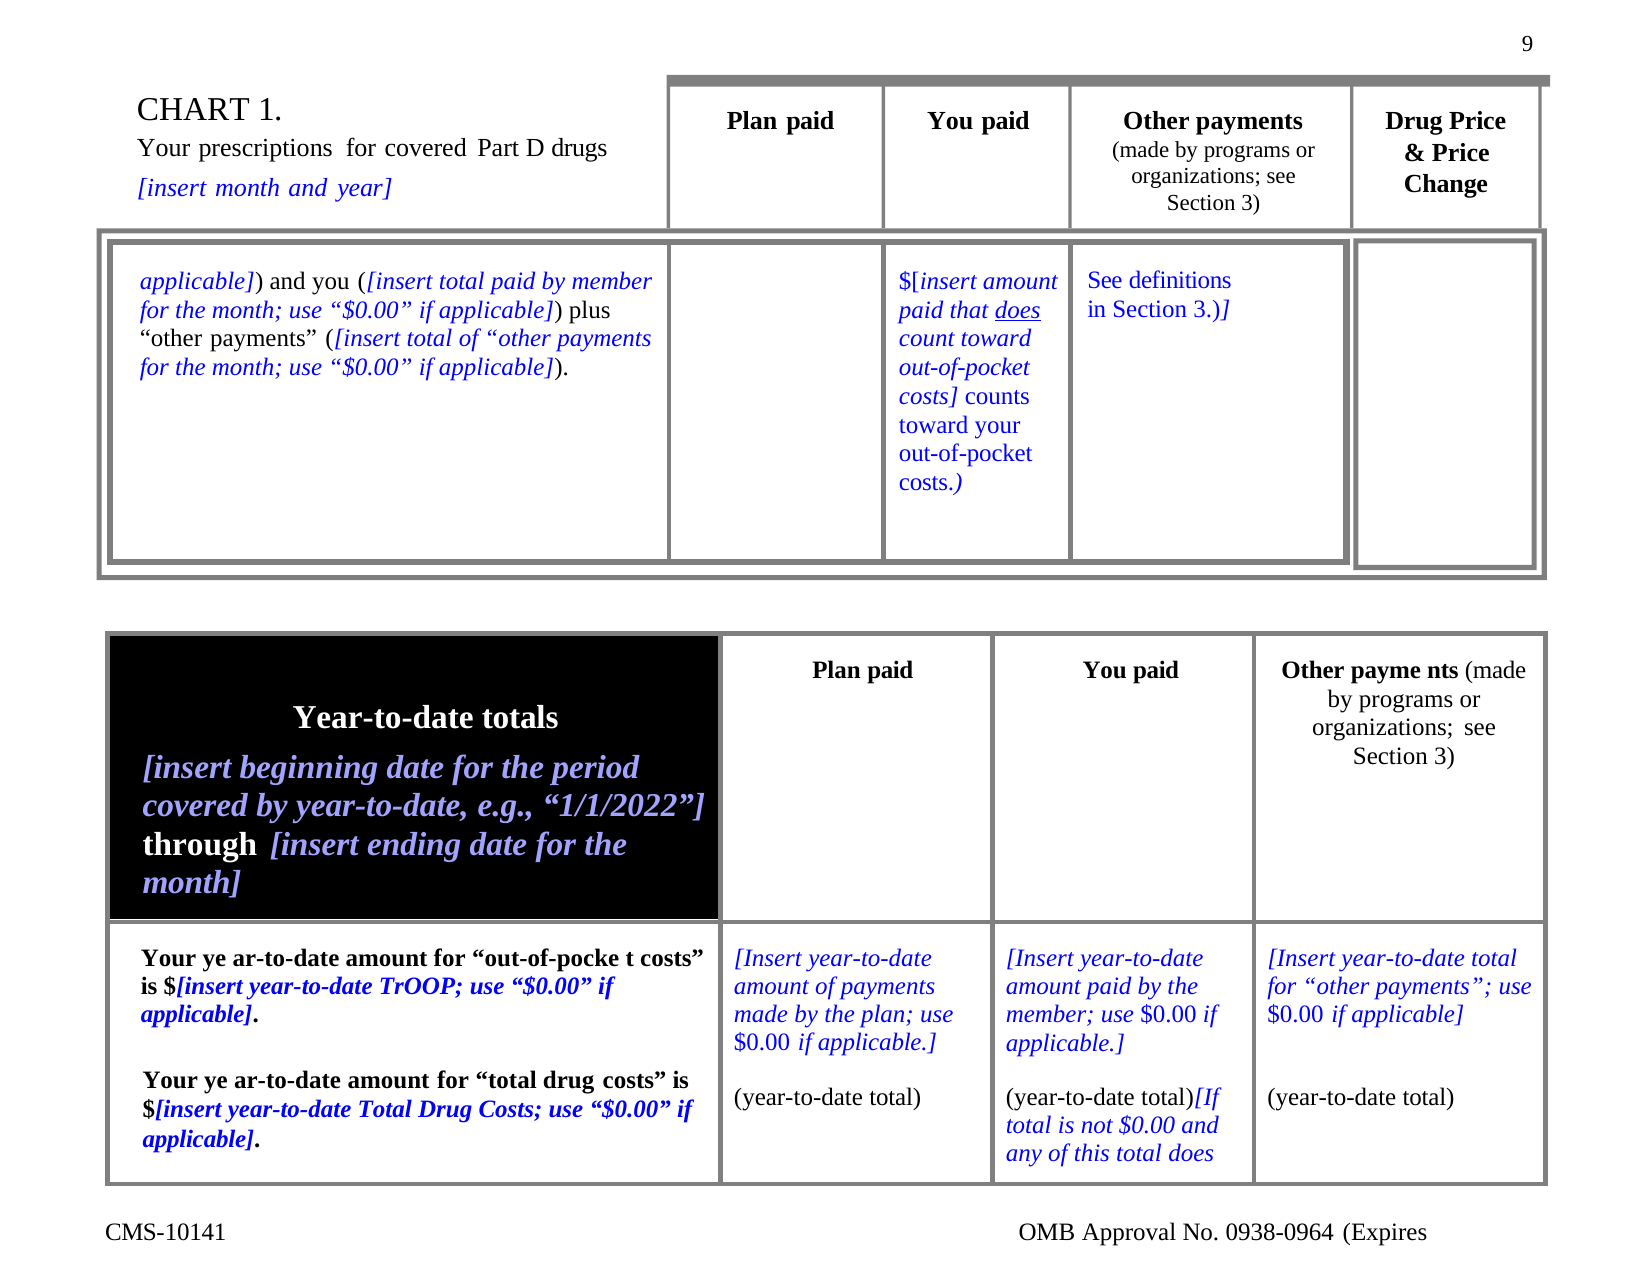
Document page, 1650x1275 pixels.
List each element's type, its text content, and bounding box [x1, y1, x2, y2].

table_cell [Insert year-to-date total for “other payments”; use $0.00 if applicable] [1256, 924, 1543, 1059]
table_header Year-to-date totals [insert beginning date for the period covered by year-to-date, e.g., “1/1/2022”] through [insert ending date for the month] [110, 636, 718, 919]
table_cell Your ye ar-to-date amount for “total drug costs” is $[insert year-to-date Total Drug Costs; use “$0.00” if applicable]. [110, 1060, 718, 1181]
table_cell Your ye ar-to-date amount for “out-of-pocke t costs” is $[insert year-to-date TrOOP; use “$0.00” if applicable]. [110, 924, 718, 1059]
table_cell [Insert year-to-date amount of payments made by the plan; use $0.00 if applicable.] [723, 924, 990, 1059]
table_cell (year-to-date total)[If total is not $0.00 and any of this total does [995, 1060, 1252, 1181]
table_header See definitions in Section 3.)] [1073, 245, 1343, 559]
table_cell (year-to-date total) [1256, 1060, 1543, 1181]
table_header applicable]) and you ([insert total paid by member for the month; use “$0.00” if applicable]) plus “other payments” ([insert total of “other payments for the month; use “$0.00” if applicable]). [113, 245, 667, 559]
table_header $[insert amount paid that does count toward out-of-pocket costs] counts toward your out-of-pocket costs.) [886, 245, 1068, 559]
table_header You paid [995, 636, 1252, 919]
table_cell (year-to-date total) [723, 1060, 990, 1181]
table_header [671, 245, 881, 559]
table_header Plan paid [723, 636, 990, 919]
table_cell [Insert year-to-date amount paid by the member; use $0.00 if applicable.] [995, 924, 1252, 1059]
table_header Other payme nts (made by programs or organizations; see Section 3) [1256, 636, 1543, 919]
